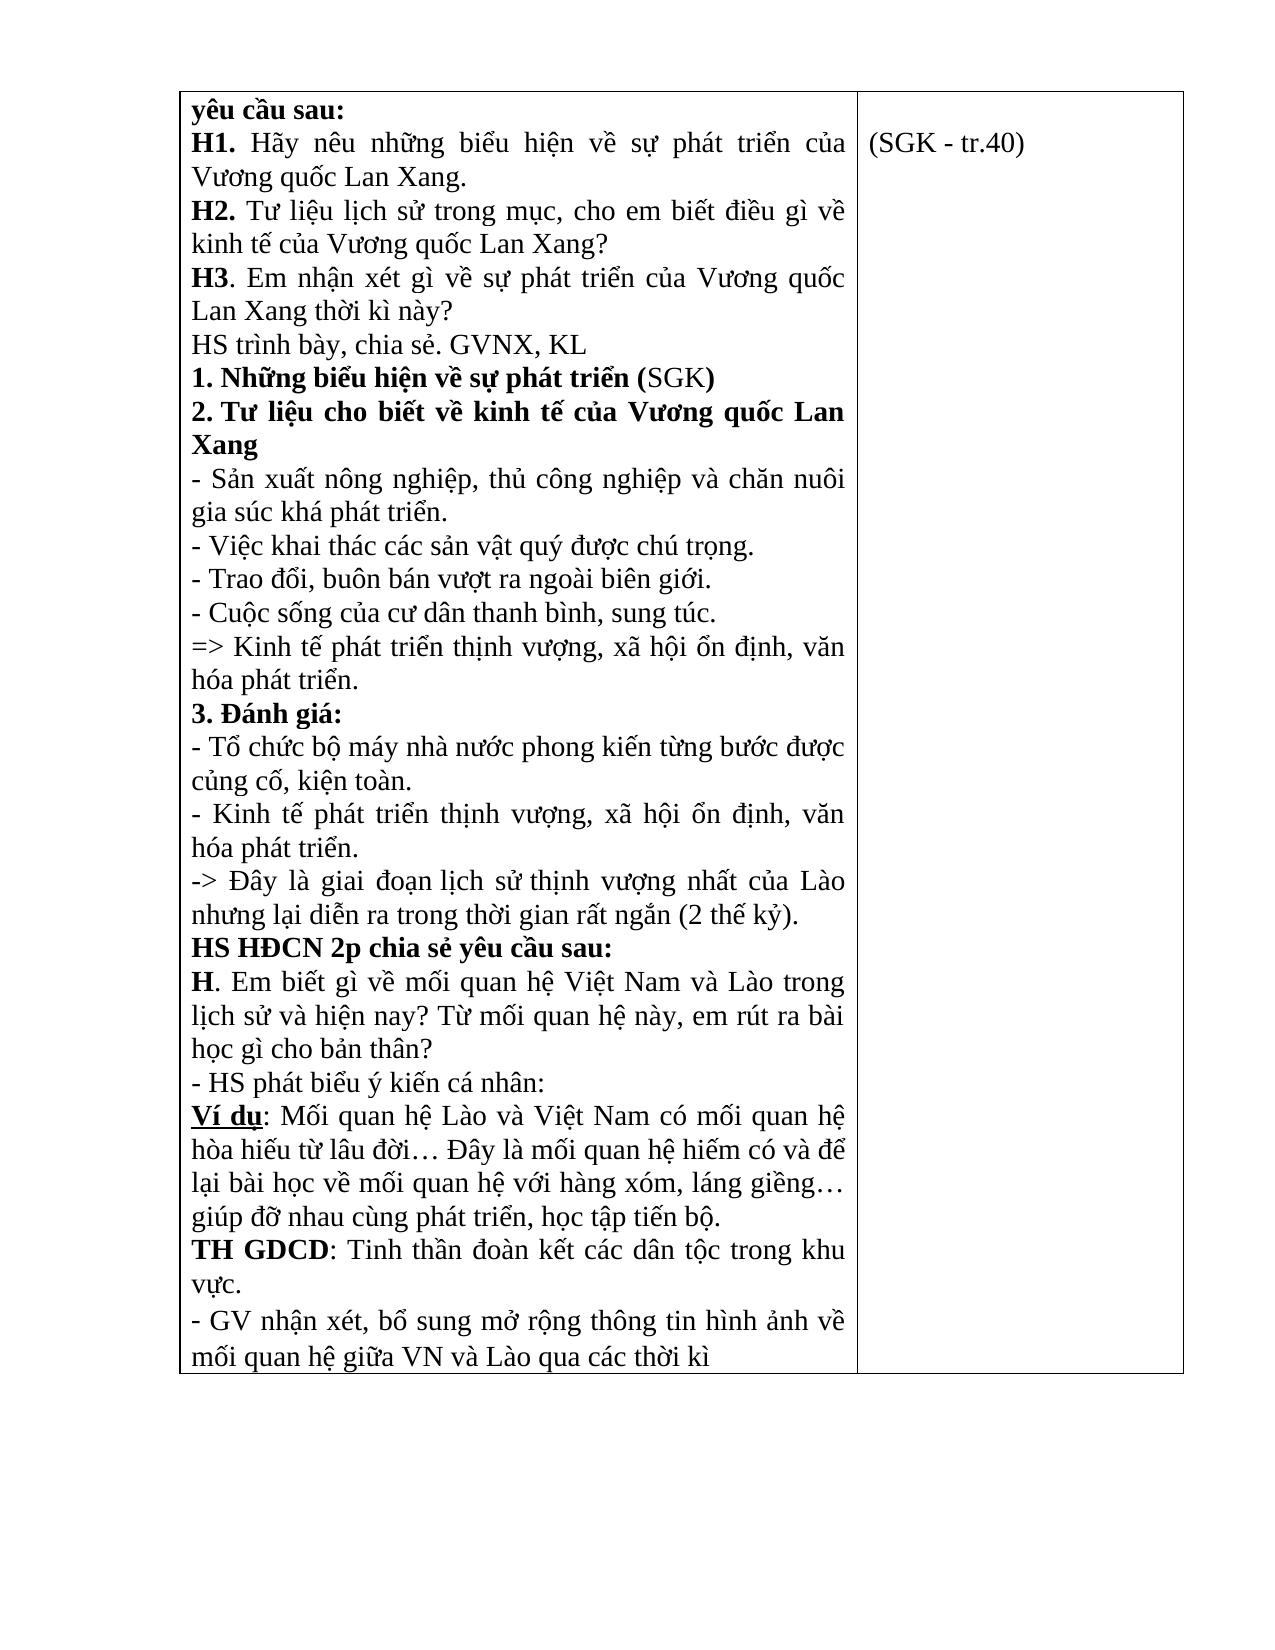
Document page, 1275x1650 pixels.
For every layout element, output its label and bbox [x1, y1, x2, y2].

table_cell [858, 92, 1183, 1373]
table_cell [181, 92, 857, 1373]
